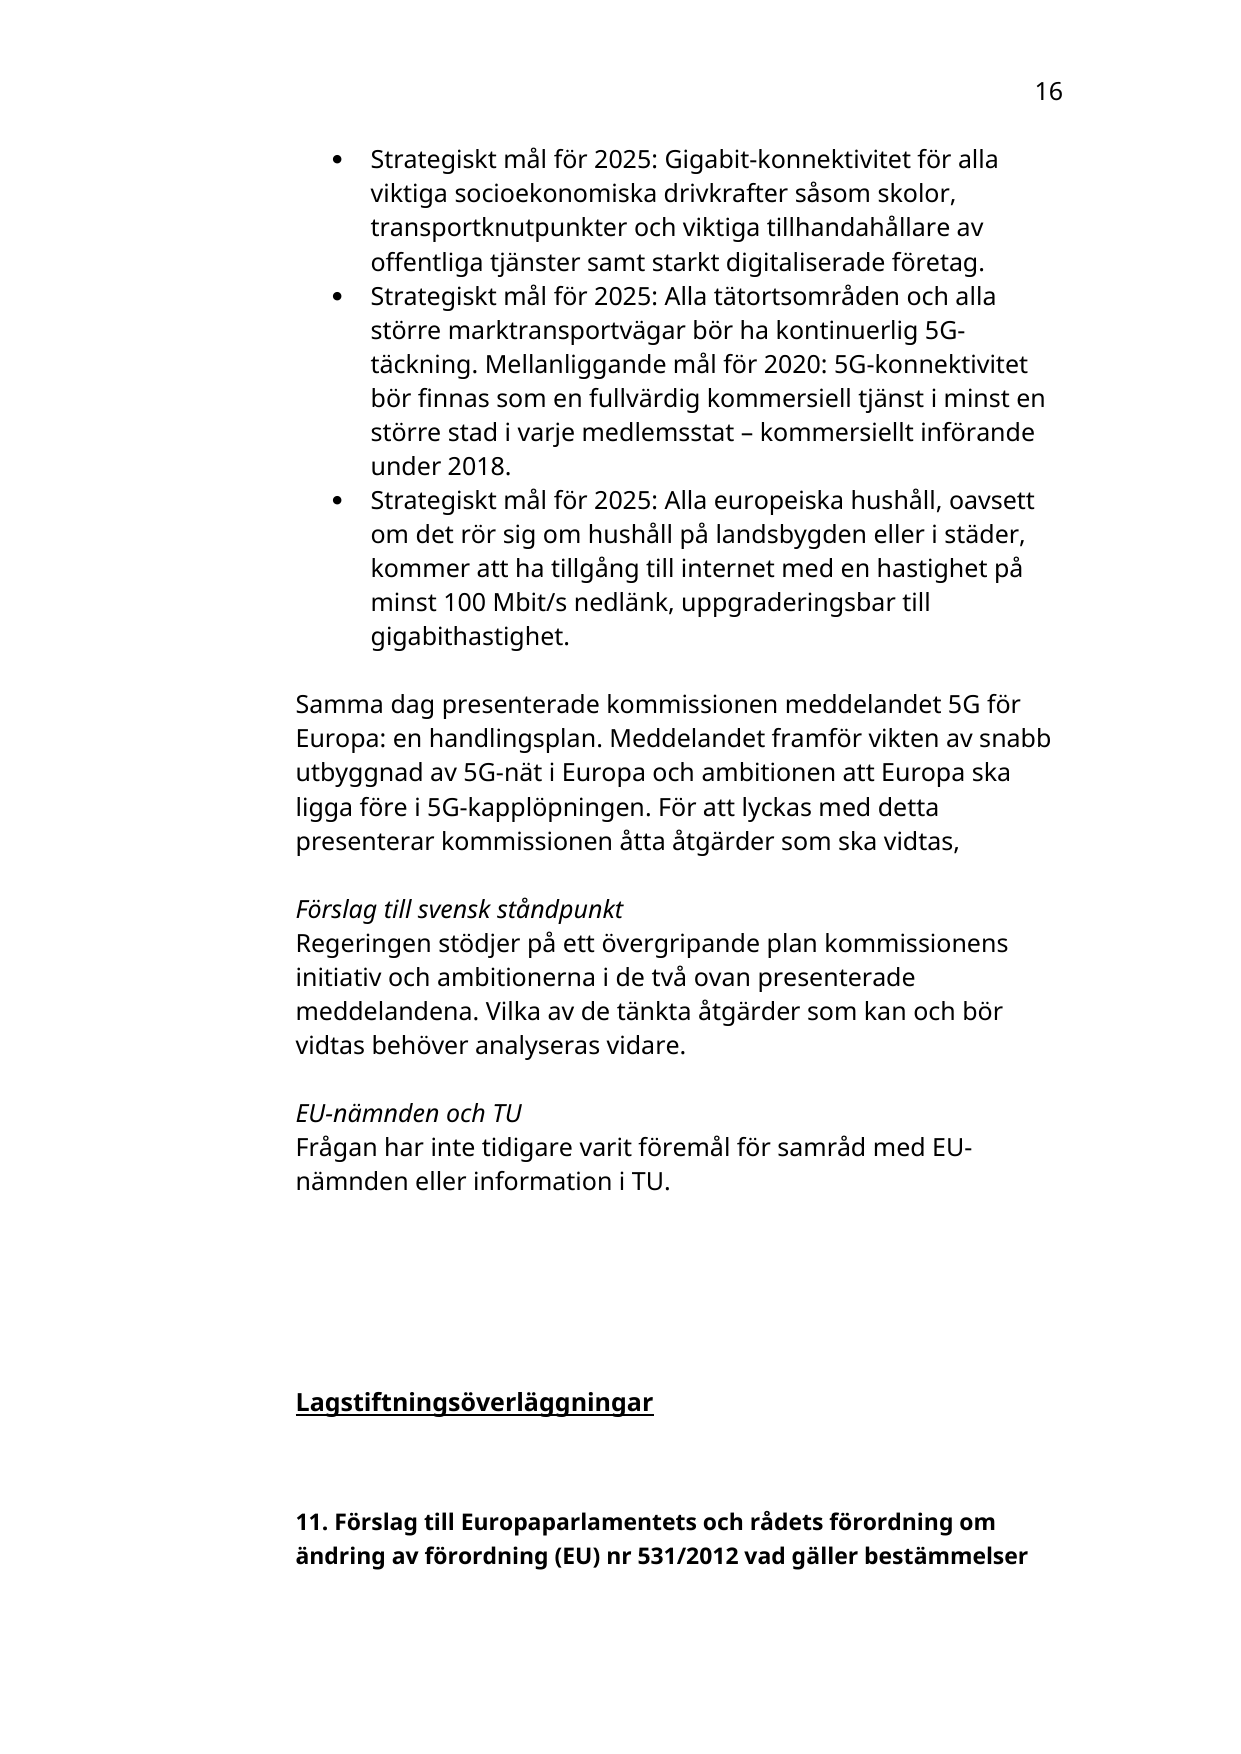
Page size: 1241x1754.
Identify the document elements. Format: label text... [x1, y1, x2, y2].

text EU-nämnden och TU [295, 1096, 1063, 1130]
list Strategiskt mål för 2025: Gigabit-konnektivitet för alla viktiga socioekonomiska drivkrafter såsom skolor, transportknutpunkter och viktiga tillhandahållare av offentliga tjänster samt starkt digitaliserade företag. [333, 142, 1063, 278]
text Regeringen stödjer på ett övergripande plan kommissionens initiativ och ambitionerna i de två ovan presenterade meddelandena. Vilka av de tänkta åtgärder som kan och bör vidtas behöver analyseras vidare. [295, 925, 1063, 1062]
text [295, 1504, 1063, 1571]
list Strategiskt mål för 2025: Alla europeiska hushåll, oavsett om det rör sig om hushåll på landsbygden eller i städer, kommer att ha tillgång till internet med en hastighet på minst 100 Mbit/s nedlänk, uppgraderingsbar till gigabithastighet. [333, 483, 1063, 653]
text Frågan har inte tidigare varit föremål för samråd med EU-nämnden eller information i TU. [295, 1130, 1063, 1198]
text Lagstiftningsöverläggningar [295, 1385, 1063, 1419]
text Samma dag presenterade kommissionen meddelandet 5G för Europa: en handlingsplan. Meddelandet framför vikten av snabb utbyggnad av 5G-nät i Europa och ambitionen att Europa ska ligga före i 5G-kapplöpningen. För att lyckas med detta presenterar kommissionen åtta åtgärder som ska vidtas, [295, 687, 1063, 857]
list Strategiskt mål för 2025: Alla tätortsområden och alla större marktransportvägar bör ha kontinuerlig 5G-täckning. Mellanliggande mål för 2020: 5G-konnektivitet bör finnas som en fullvärdig kommersiell tjänst i minst en större stad i varje medlemsstat – kommersiellt införande under 2018. [333, 278, 1063, 483]
text Förslag till svensk ståndpunkt [295, 891, 1063, 925]
